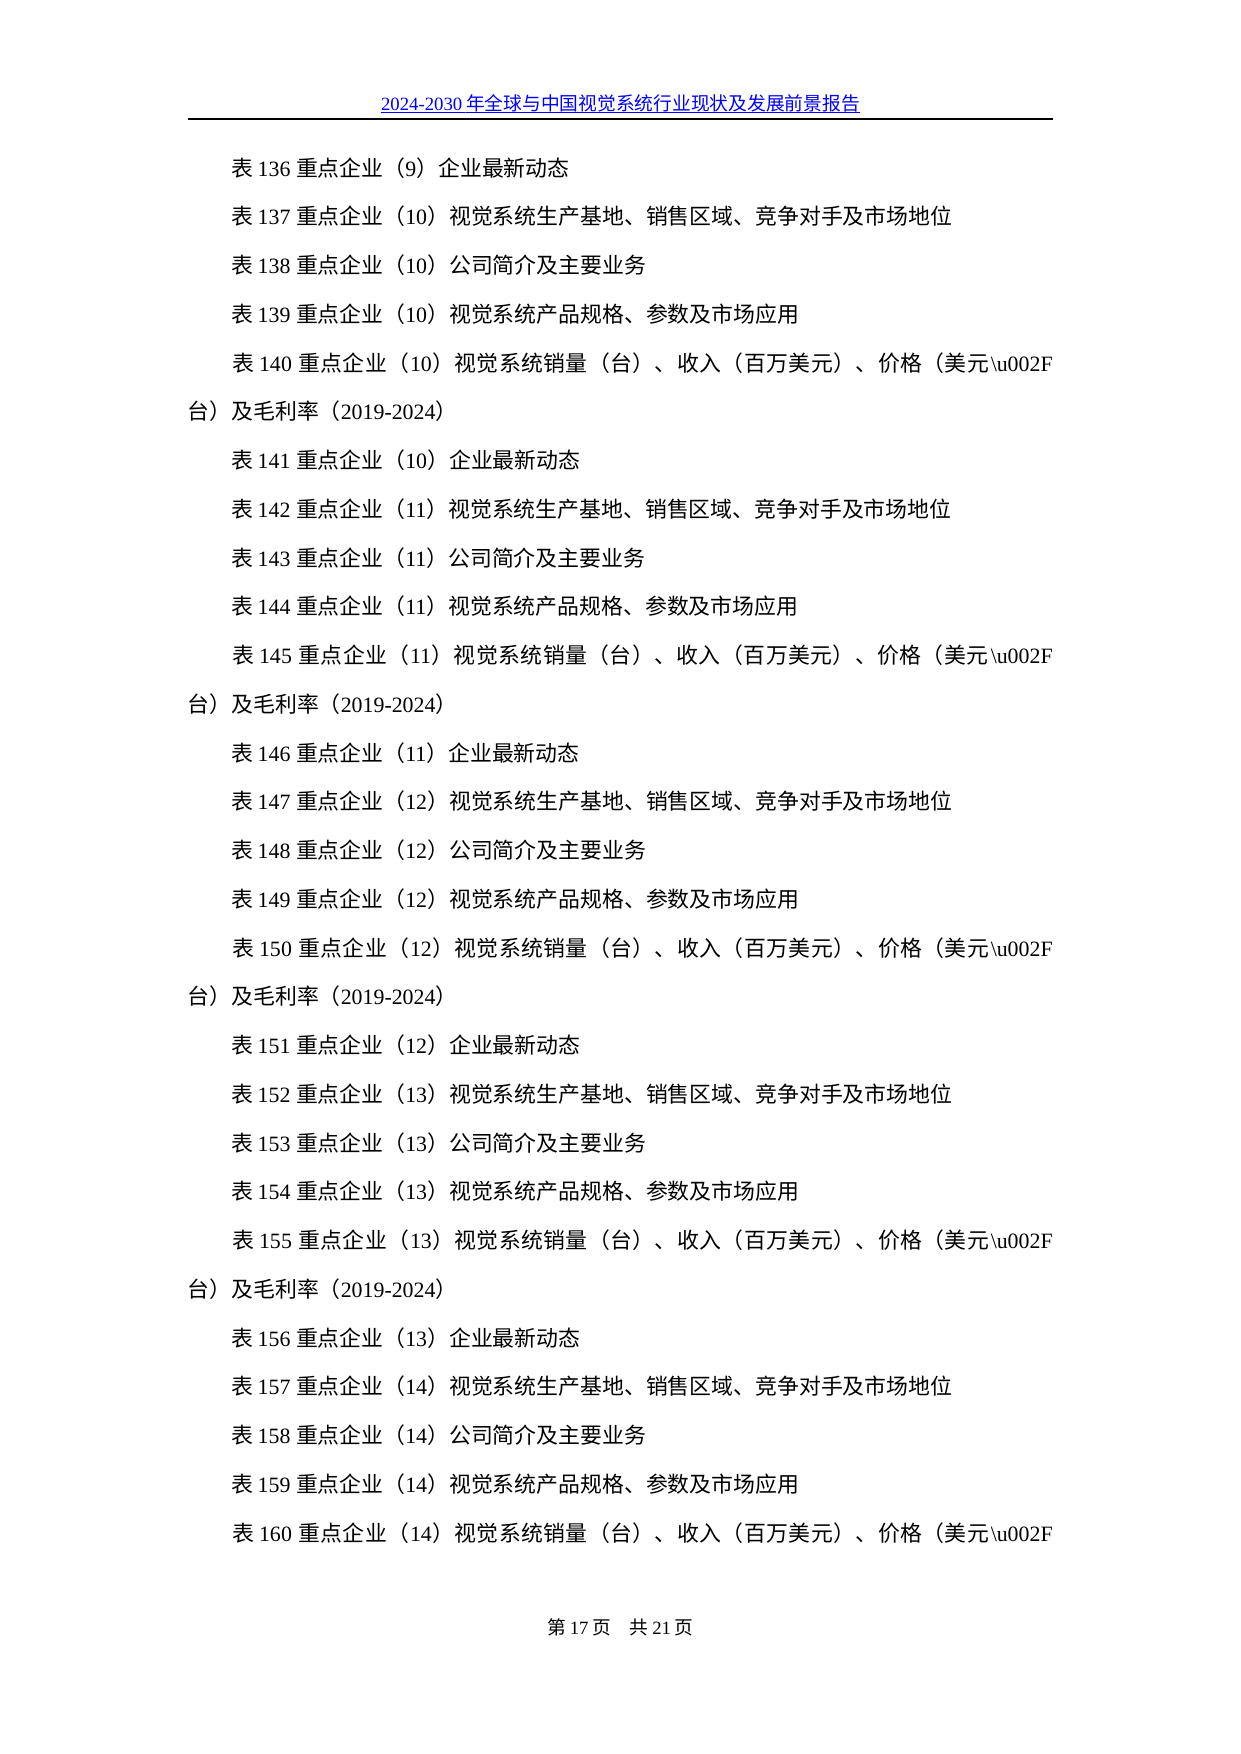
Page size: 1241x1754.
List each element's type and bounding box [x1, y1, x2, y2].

text [187, 150, 1053, 1548]
